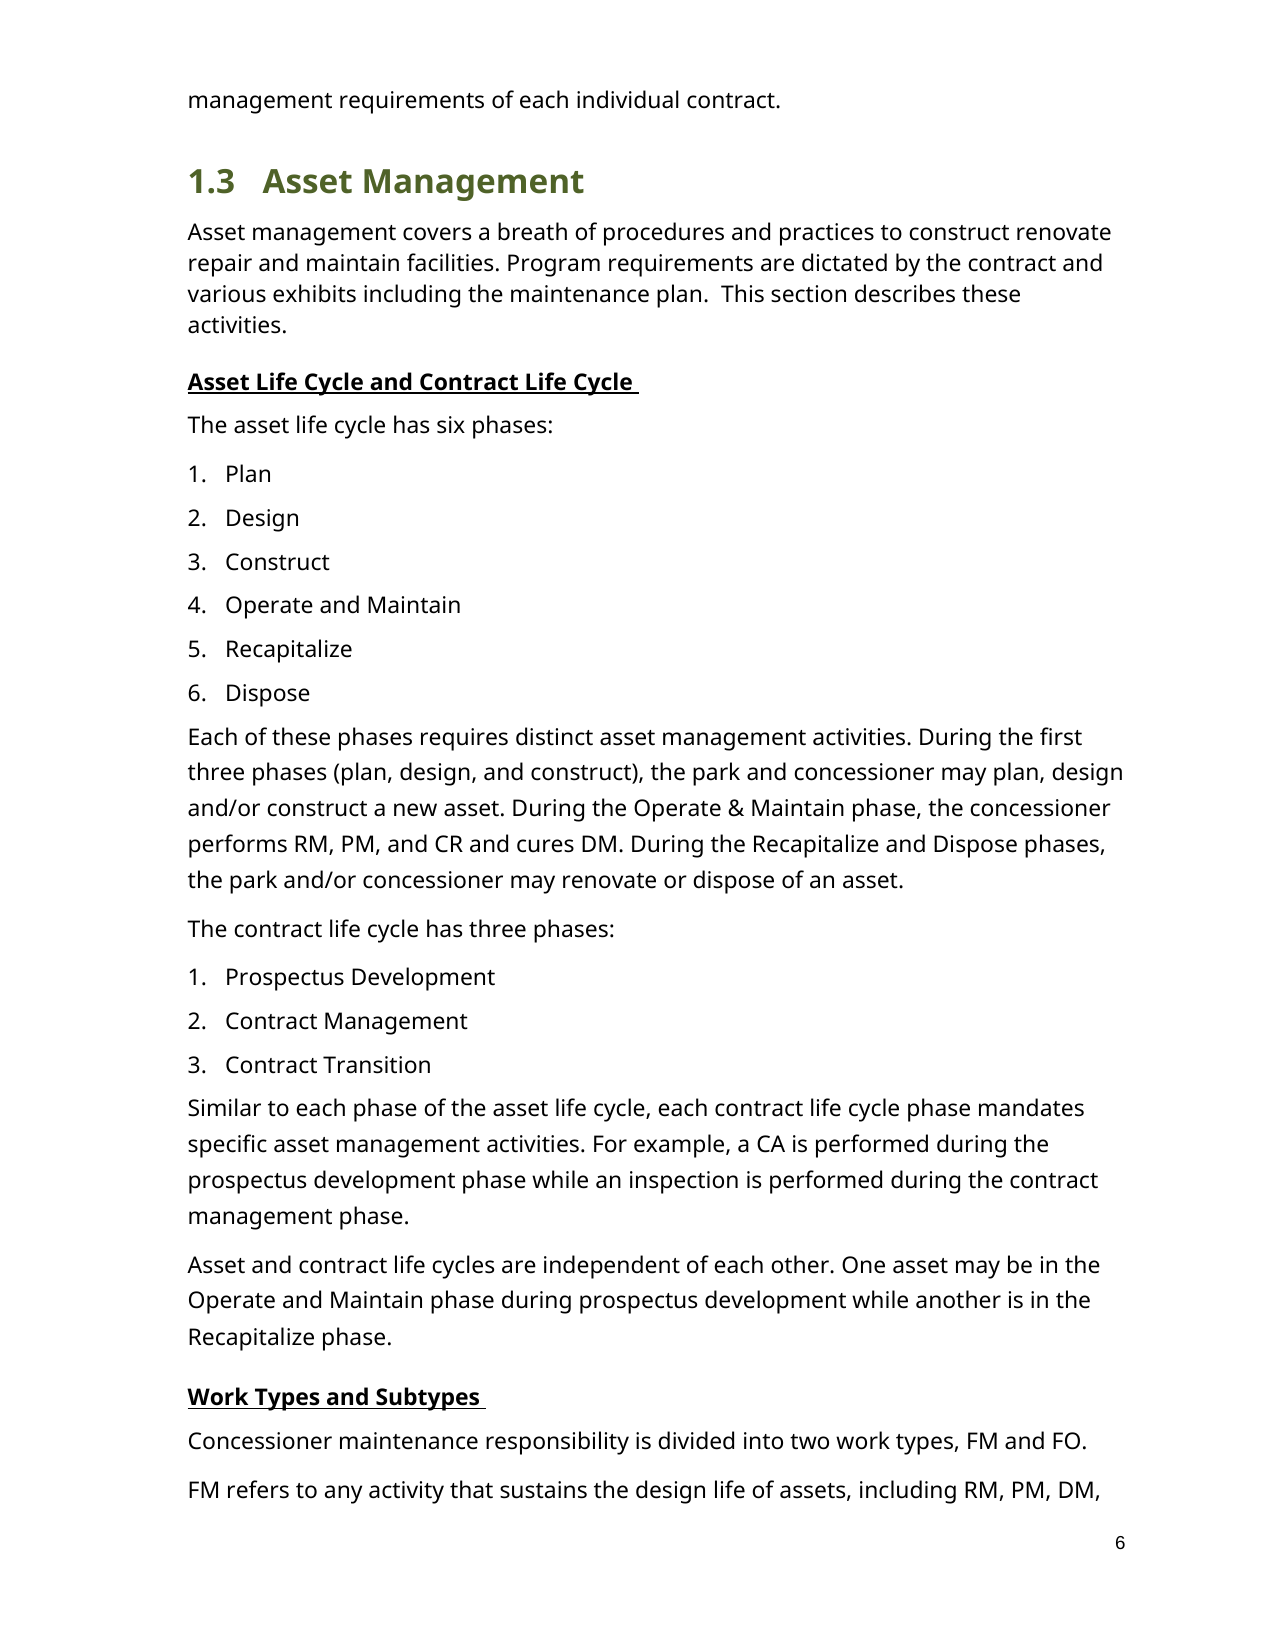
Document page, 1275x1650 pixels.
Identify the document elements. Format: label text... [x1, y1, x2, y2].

list Prospectus Development [187, 961, 1125, 992]
list Operate and Maintain [187, 589, 1125, 620]
list Recapitalize [187, 633, 1125, 664]
list Dispose [187, 677, 1125, 708]
text Asset management covers a breath of procedures and practices to construct renovate repair and maintain facilities. Program requirements are dictated by the contract and various exhibits including the maintenance plan. This section describes these activities. [187, 216, 1125, 341]
text The contract life cycle has three phases: [187, 913, 1125, 944]
list Construct [187, 545, 1125, 577]
text Concessioner maintenance responsibility is divided into two work types, FM and FO. [187, 1425, 1125, 1456]
list Contract Management [187, 1005, 1125, 1036]
subtitle Asset Life Cycle and Contract Life Cycle [187, 366, 1125, 397]
subtitle Asset Management [187, 158, 1125, 203]
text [187, 1473, 1125, 1505]
text Similar to each phase of the asset life cycle, each contract life cycle phase mandates specific asset management activities. For example, a CA is performed during the prospectus development phase while an inspection is performed during the contract management phase. [187, 1092, 1125, 1231]
subtitle Work Types and Subtypes [187, 1381, 1125, 1413]
list Contract Transition [187, 1048, 1125, 1080]
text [187, 84, 1125, 116]
list Plan [187, 458, 1125, 489]
text Asset and contract life cycles are independent of each other. One asset may be in the Operate and Maintain phase during prospectus development while another is in the Recapitalize phase. [187, 1248, 1125, 1352]
text The asset life cycle has six phases: [187, 409, 1125, 441]
text Each of these phases requires distinct asset management activities. During the first three phases (plan, design, and construct), the park and concessioner may plan, design and/or construct a new asset. During the Operate & Maintain phase, the concessioner performs RM, PM, and CR and cures DM. During the Recapitalize and Dispose phases, the park and/or concessioner may renovate or dispose of an asset. [187, 720, 1125, 895]
list Design [187, 502, 1125, 533]
